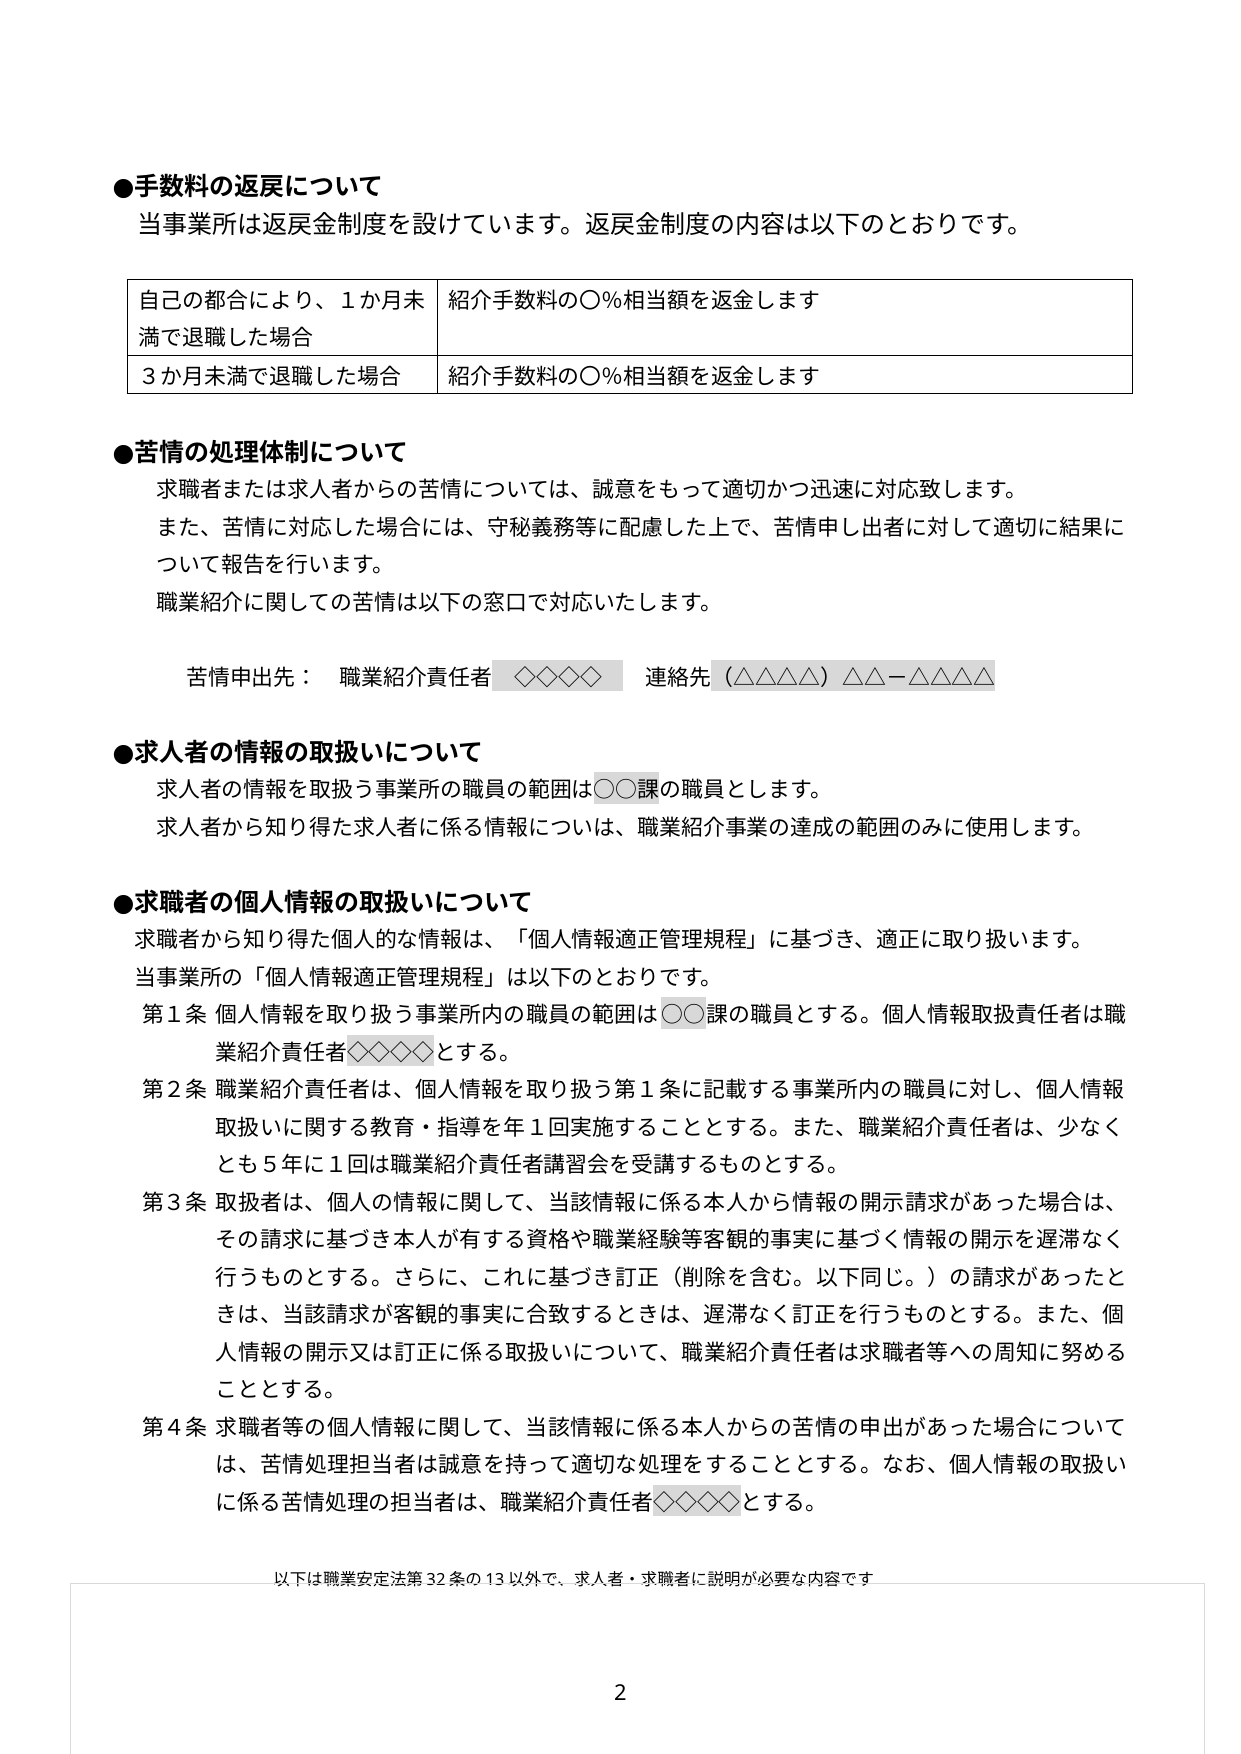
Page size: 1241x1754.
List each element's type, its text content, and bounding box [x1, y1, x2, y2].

text 求職者または求人者からの苦情については、誠意をもって適切かつ迅速に対応致します。 [156, 469, 1128, 507]
text ●求職者の個人情報の取扱いについて [112, 882, 1128, 919]
text また、苦情に対応した場合には、守秘義務等に配慮した上で、苦情申し出者に対して適切に結果について報告を行います。 [156, 507, 1128, 582]
text ●求人者の情報の取扱いについて [112, 732, 1128, 769]
text ●手数料の返戻について [112, 166, 1128, 204]
text 求人者の情報を取扱う事業所の職員の範囲は○○課の職員とします。 [156, 769, 1128, 807]
text 職業紹介に関しての苦情は以下の窓口で対応いたします。 [156, 582, 1128, 619]
list 個人情報を取り扱う事業所内の職員の範囲は○○課の職員とする。個人情報取扱責任者は職業紹介責任者◇◇◇◇とする。 [142, 994, 1128, 1069]
text 苦情申出先： 職業紹介責任者 ◇◇◇◇ 連絡先（△△△△）△△－△△△△ [112, 657, 1128, 694]
table_header 紹介手数料の〇％相当額を返金します [438, 280, 1132, 355]
text 求人者から知り得た求人者に係る情報についは、職業紹介事業の達成の範囲のみに使用します。 [112, 807, 1128, 844]
list 求職者等の個人情報に関して、当該情報に係る本人からの苦情の申出があった場合については、苦情処理担当者は誠意を持って適切な処理をすることとする。なお、個人情報の取扱いに係る苦情処理の担当者は、職業紹介責任者◇◇◇◇とする。 [142, 1407, 1128, 1519]
table_header 自己の都合により、１か月未満で退職した場合 [128, 280, 437, 355]
list 取扱者は、個人の情報に関して、当該情報に係る本人から情報の開示請求があった場合は、その請求に基づき本人が有する資格や職業経験等客観的事実に基づく情報の開示を遅滞なく行うものとする。さらに、これに基づき訂正（削除を含む。以下同じ。）の請求があったときは、当該請求が客観的事実に合致するときは、遅滞なく訂正を行うものとする。また、個人情報の開示又は訂正に係る取扱いについて、職業紹介責任者は求職者等への周知に努めることとする。 [142, 1182, 1128, 1407]
table_cell 紹介手数料の〇％相当額を返金します [438, 356, 1132, 393]
text 当事業所は返戻金制度を設けています。返戻金制度の内容は以下のとおりです。 [112, 204, 1128, 241]
table_cell ３か月未満で退職した場合 [128, 356, 437, 393]
text 求職者から知り得た個人的な情報は、「個人情報適正管理規程」に基づき、適正に取り扱います。 [134, 919, 1128, 957]
text 当事業所の「個人情報適正管理規程」は以下のとおりです。 [134, 957, 1128, 994]
list 職業紹介責任者は、個人情報を取り扱う第１条に記載する事業所内の職員に対し、個人情報取扱いに関する教育・指導を年１回実施することとする。また、職業紹介責任者は、少なくとも５年に１回は職業紹介責任者講習会を受講するものとする。 [142, 1069, 1128, 1182]
text ●苦情の処理体制について [112, 432, 1128, 469]
